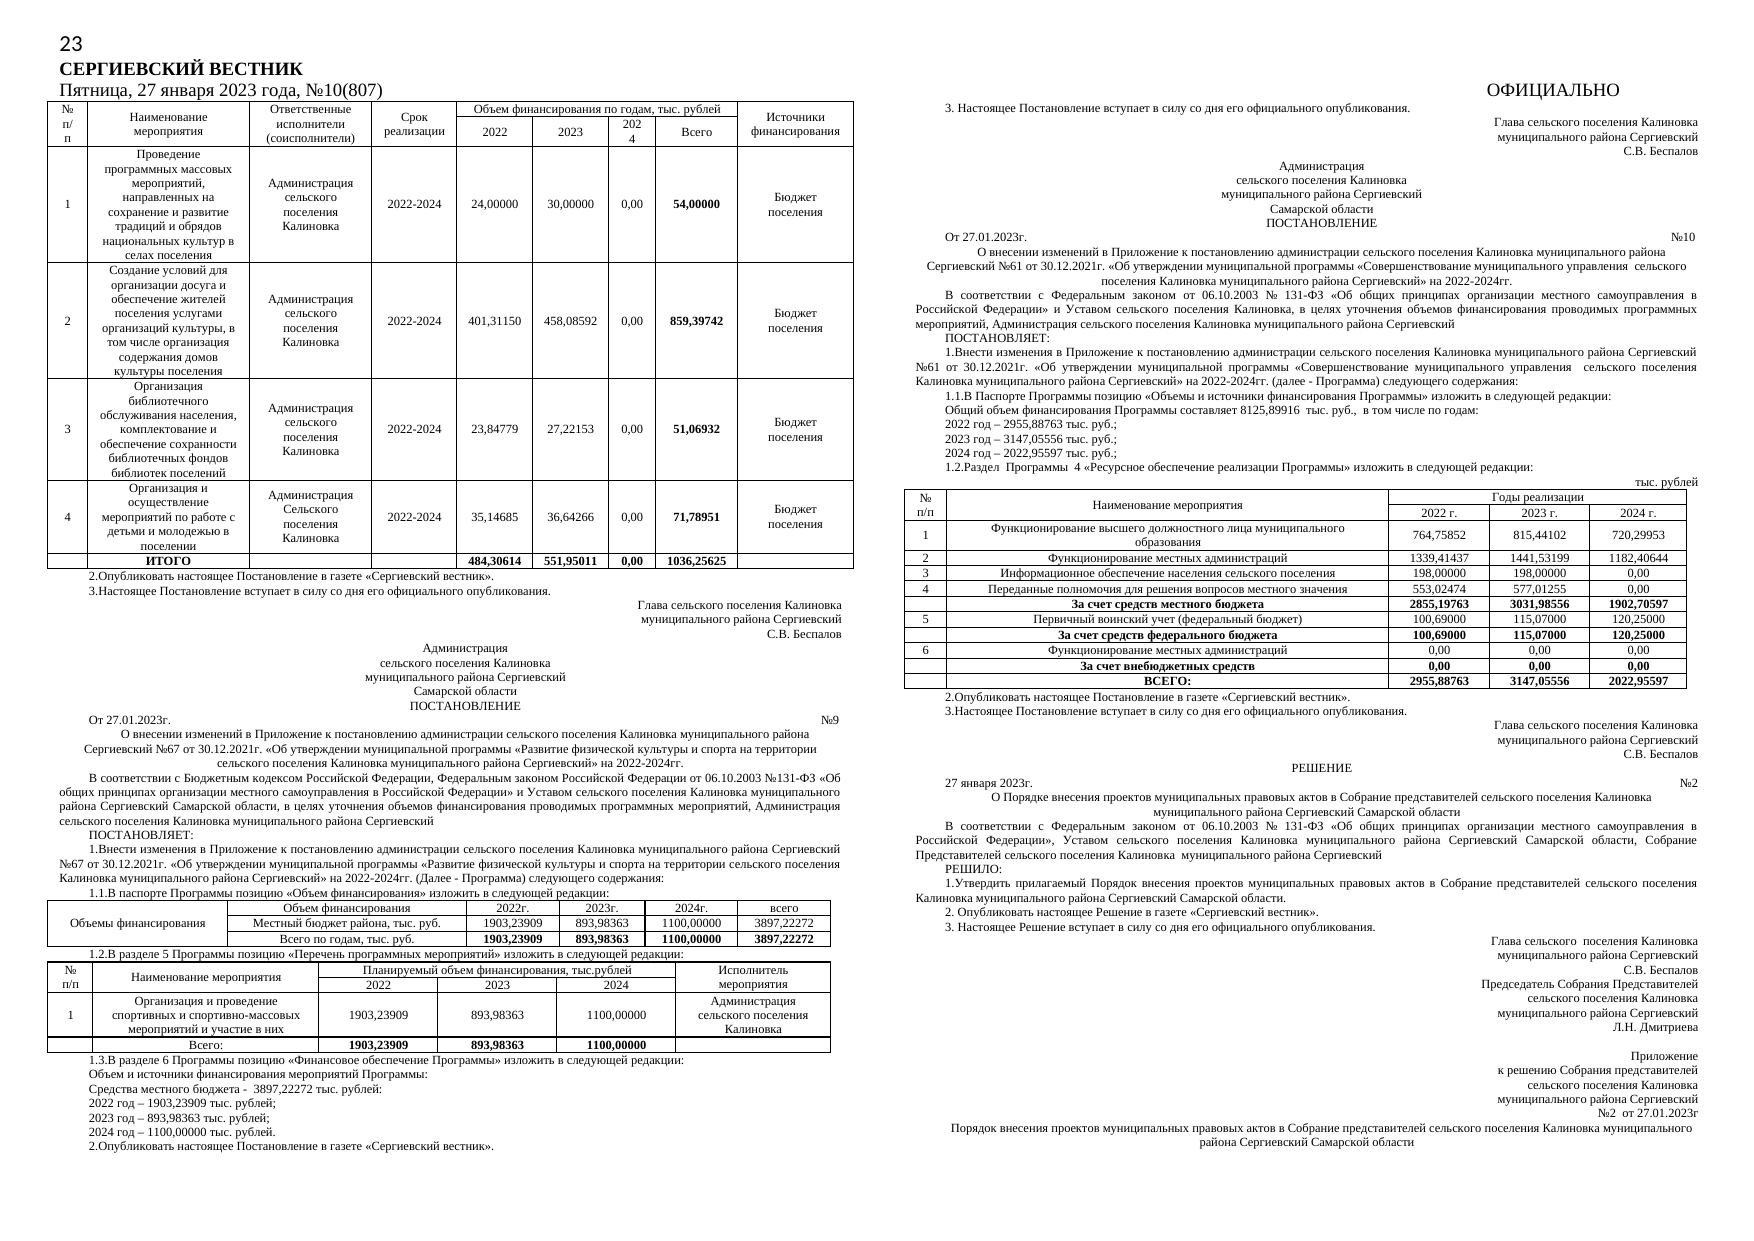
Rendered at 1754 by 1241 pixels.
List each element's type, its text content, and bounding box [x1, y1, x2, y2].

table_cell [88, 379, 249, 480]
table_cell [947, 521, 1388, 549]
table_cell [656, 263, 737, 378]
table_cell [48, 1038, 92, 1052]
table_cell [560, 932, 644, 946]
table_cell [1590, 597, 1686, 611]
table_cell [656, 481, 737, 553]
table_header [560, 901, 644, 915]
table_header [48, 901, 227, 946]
text 3. Настоящее Решение вступает в силу со дня его официального опубликования. [915, 919, 1698, 934]
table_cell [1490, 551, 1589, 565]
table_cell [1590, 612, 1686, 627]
text муниципального района Сергиевский [915, 732, 1698, 747]
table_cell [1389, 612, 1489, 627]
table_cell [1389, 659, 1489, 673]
text к решению Собрания представителей [915, 1063, 1698, 1077]
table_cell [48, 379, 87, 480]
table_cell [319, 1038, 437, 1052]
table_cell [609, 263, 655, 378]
text Средства местного бюджета - 3897,22272 тыс. рублей: [59, 1082, 842, 1096]
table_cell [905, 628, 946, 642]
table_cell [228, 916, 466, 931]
text муниципального района Сергиевский [915, 1092, 1698, 1106]
text О внесении изменений в Приложение к постановлению администрации сельского поселения Калиновка муниципального района Сергиевский №67 от 30.12.2021г. «Об утверждении муниципальной программы «Развитие физической культуры и спорта на территории сельского поселения Калиновка муниципального района Сергиевский» на 2022-2024гг. [59, 727, 842, 770]
text сельского поселения Калиновка [915, 1077, 1698, 1092]
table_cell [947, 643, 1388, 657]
text С.В. Беспалов [915, 144, 1698, 158]
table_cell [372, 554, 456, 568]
text 1.Внести изменения в Приложение к постановлению администрации сельского поселения Калиновка муниципального района Сергиевский №61 от 30.12.2021г. «Об утверждении муниципальной программы «Совершенствование муниципального управления сельского поселения Калиновка муниципального района Сергиевский» на 2022-2024гг. (далее - Программа) следующего содержания: [915, 345, 1698, 388]
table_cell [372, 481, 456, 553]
text 2023 год – 3147,05556 тыс. руб.; [915, 431, 1698, 446]
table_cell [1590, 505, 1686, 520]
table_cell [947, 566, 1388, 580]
text В соответствии с Бюджетным кодексом Российской Федерации, Федеральным законом Российской Федерации от 06.10.2003 №131-ФЗ «Об общих принципах организации местного самоуправления в Российской Федерации» и Уставом сельского поселения Калиновка муниципального района Сергиевский Самарской области, в целях уточнения объемов финансирования проводимых программных мероприятий, Администрация сельского поселения Калиновка муниципального района Сергиевский [59, 770, 842, 828]
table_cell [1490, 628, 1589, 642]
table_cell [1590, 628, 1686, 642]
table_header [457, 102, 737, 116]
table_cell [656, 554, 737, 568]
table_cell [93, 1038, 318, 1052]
text муниципального района Сергиевский [915, 1006, 1698, 1020]
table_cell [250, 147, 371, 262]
text В соответствии с Федеральным законом от 06.10.2003 № 131-ФЗ «Об общих принципах организации местного самоуправления в Российской Федерации», Уставом сельского поселения Калиновка муниципального района Сергиевский Самарской области, Собрание Представителей сельского поселения Калиновка муниципального района Сергиевский [915, 819, 1698, 862]
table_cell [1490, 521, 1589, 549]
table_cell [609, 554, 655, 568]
text 1.Утвердить прилагаемый Порядок внесения проектов муниципальных правовых актов в Собрание представителей сельского поселения Калиновка муниципального района Сергиевский Самарской области. [915, 876, 1698, 905]
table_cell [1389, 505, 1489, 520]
text О внесении изменений в Приложение к постановлению администрации сельского поселения Калиновка муниципального района Сергиевский №61 от 30.12.2021г. «Об утверждении муниципальной программы «Совершенствование муниципального управления сельского поселения Калиновка муниципального района Сергиевский» на 2022-2024гг. [915, 244, 1698, 288]
text РЕШЕНИЕ [915, 761, 1698, 776]
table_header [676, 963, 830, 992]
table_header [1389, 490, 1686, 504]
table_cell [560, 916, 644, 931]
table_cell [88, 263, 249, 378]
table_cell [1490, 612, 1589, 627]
text 2. Опубликовать настоящее Решение в газете «Сергиевский вестник». [915, 905, 1698, 919]
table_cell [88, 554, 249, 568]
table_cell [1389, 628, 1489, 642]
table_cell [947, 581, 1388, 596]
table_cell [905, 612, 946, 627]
text Самарской области [59, 684, 842, 698]
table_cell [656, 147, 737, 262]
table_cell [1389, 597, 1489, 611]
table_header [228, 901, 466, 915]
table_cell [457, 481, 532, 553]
text муниципального района Сергиевский [915, 948, 1698, 962]
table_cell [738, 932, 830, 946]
text 2.Опубликовать настоящее Постановление в газете «Сергиевский вестник». [915, 689, 1698, 704]
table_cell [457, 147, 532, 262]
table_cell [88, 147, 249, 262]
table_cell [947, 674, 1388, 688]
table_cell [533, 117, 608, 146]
text Объем и источники финансирования мероприятий Программы: [59, 1067, 842, 1082]
text 27 января 2023г. №2 [915, 776, 1698, 790]
text С.В. Беспалов [915, 962, 1698, 977]
text 1.2.В разделе 5 Программы позицию «Перечень программных мероприятий» изложить в следующей редакции: [59, 947, 842, 961]
text ПОСТАНОВЛЯЕТ: [915, 331, 1698, 345]
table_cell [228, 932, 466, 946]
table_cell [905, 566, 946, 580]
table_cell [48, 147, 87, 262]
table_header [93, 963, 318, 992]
text 1.1.В Паспорте Программы позицию «Объемы и источники финансирования Программы» изложить в следующей редакции: [915, 388, 1698, 403]
text Председатель Собрания Представителей [915, 977, 1698, 991]
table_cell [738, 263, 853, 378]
text Глава сельского поселения Калиновка [59, 598, 842, 612]
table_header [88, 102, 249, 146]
text №2 от 27.01.2023г [915, 1106, 1698, 1121]
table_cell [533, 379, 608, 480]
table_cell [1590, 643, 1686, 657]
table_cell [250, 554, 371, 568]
text 2024 год – 2022,95597 тыс. руб.; [915, 446, 1698, 460]
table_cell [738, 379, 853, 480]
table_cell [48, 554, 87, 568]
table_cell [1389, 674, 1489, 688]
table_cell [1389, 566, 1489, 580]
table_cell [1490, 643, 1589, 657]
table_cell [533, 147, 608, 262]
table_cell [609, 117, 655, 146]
text Администрация [59, 641, 842, 655]
text 3.Настоящее Постановление вступает в силу со дня его официального опубликования. [59, 583, 842, 598]
text 3.Настоящее Постановление вступает в силу со дня его официального опубликования. [915, 704, 1698, 718]
text 1.Внести изменения в Приложение к постановлению администрации сельского поселения Калиновка муниципального района Сергиевский №67 от 30.12.2021г. «Об утверждении муниципальной программы «Развитие физической культуры и спорта на территории сельского поселения Калиновка муниципального района Сергиевский» на 2022-2024гг. (Далее - Программа) следующего содержания: [59, 842, 842, 885]
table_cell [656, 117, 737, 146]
text Глава сельского поселения Калиновка [915, 934, 1698, 948]
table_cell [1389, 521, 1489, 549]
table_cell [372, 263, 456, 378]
text 2022 год – 1903,23909 тыс. рублей; [59, 1096, 842, 1110]
text 2.Опубликовать настоящее Постановление в газете «Сергиевский вестник». [59, 569, 842, 583]
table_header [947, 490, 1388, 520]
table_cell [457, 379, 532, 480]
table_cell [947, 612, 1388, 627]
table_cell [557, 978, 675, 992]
text Общий объем финансирования Программы составляет 8125,89916 тыс. руб., в том числе по годам: [915, 403, 1698, 417]
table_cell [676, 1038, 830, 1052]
text О Порядке внесения проектов муниципальных правовых актов в Собрание представителей сельского поселения Калиновка муниципального района Сергиевский Самарской области [915, 790, 1698, 819]
text муниципального района Сергиевский [915, 187, 1698, 201]
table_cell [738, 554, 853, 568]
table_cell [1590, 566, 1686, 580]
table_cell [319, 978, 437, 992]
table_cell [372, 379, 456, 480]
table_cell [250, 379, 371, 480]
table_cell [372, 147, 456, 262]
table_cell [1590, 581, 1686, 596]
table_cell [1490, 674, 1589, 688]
text ПОСТАНОВЛЕНИЕ [915, 216, 1698, 230]
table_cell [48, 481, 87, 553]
text Администрация [915, 158, 1698, 173]
text сельского поселения Калиновка [915, 173, 1698, 187]
text муниципального района Сергиевский [915, 129, 1698, 144]
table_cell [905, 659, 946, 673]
text тыс. рублей [915, 474, 1698, 489]
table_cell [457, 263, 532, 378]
text сельского поселения Калиновка [59, 655, 842, 670]
text 1.2.Раздел Программы 4 «Ресурсное обеспечение реализации Программы» изложить в следующей редакции: [915, 460, 1698, 474]
text Л.Н. Дмитриева [915, 1020, 1698, 1034]
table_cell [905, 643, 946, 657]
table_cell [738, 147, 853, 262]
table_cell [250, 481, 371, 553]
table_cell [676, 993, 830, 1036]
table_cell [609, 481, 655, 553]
text 2024 год – 1100,00000 тыс. рублей. [59, 1125, 842, 1139]
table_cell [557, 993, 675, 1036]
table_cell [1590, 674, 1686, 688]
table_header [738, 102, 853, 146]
text 1.3.В разделе 6 Программы позицию «Финансовое обеспечение Программы» изложить в следующей редакции: [59, 1053, 842, 1067]
text С.В. Беспалов [59, 627, 842, 641]
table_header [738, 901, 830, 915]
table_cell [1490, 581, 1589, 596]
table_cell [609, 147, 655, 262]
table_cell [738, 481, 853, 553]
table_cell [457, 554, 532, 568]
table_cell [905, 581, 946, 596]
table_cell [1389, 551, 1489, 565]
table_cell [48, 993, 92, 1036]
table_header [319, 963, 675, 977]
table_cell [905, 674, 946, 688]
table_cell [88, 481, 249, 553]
text муниципального района Сергиевский [59, 612, 842, 627]
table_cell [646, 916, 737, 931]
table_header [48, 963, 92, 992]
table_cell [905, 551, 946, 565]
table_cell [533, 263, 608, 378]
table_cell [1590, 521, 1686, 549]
text Глава сельского поселения Калиновка [915, 718, 1698, 732]
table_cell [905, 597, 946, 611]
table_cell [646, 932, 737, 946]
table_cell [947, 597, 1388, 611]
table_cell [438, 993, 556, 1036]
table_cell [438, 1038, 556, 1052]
text Самарской области [915, 201, 1698, 216]
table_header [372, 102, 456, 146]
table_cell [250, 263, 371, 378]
text С.В. Беспалов [915, 747, 1698, 761]
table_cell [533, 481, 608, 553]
text 2.Опубликовать настоящее Постановление в газете «Сергиевский вестник». [59, 1139, 842, 1153]
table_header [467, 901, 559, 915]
text 2023 год – 893,98363 тыс. рублей; [59, 1110, 842, 1125]
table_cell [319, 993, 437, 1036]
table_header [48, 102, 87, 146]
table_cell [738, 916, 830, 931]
text 2022 год – 2955,88763 тыс. руб.; [915, 417, 1698, 431]
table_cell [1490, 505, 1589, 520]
text муниципального района Сергиевский [59, 670, 842, 684]
text ПОСТАНОВЛЯЕТ: [59, 828, 842, 842]
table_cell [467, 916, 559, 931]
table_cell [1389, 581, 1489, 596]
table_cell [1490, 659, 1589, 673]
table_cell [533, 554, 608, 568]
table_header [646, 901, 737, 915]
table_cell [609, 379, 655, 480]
text ПОСТАНОВЛЕНИЕ [59, 698, 842, 713]
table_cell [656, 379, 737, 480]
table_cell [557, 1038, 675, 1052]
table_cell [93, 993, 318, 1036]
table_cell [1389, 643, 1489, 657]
text От 27.01.2023г. №9 [59, 713, 842, 727]
text сельского поселения Калиновка [915, 991, 1698, 1006]
text 1.1.В паспорте Программы позицию «Объем финансирования» изложить в следующей редакции: [59, 885, 842, 900]
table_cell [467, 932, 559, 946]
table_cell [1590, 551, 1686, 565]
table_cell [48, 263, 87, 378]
text Порядок внесения проектов муниципальных правовых актов в Собрание представителей сельского поселения Калиновка муниципального района Сергиевский Самарской области [915, 1121, 1698, 1149]
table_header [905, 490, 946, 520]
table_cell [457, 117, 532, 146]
text От 27.01.2023г. №10 [915, 230, 1698, 244]
text Приложение [915, 1049, 1698, 1063]
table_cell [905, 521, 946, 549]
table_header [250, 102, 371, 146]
text РЕШИЛО: [915, 862, 1698, 876]
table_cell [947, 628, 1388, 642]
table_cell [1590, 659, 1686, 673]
text 3. Настоящее Постановление вступает в силу со дня его официального опубликования. [915, 101, 1698, 115]
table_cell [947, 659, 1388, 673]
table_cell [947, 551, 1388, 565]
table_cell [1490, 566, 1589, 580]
text Глава сельского поселения Калиновка [915, 115, 1698, 129]
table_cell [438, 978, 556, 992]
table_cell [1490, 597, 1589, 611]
